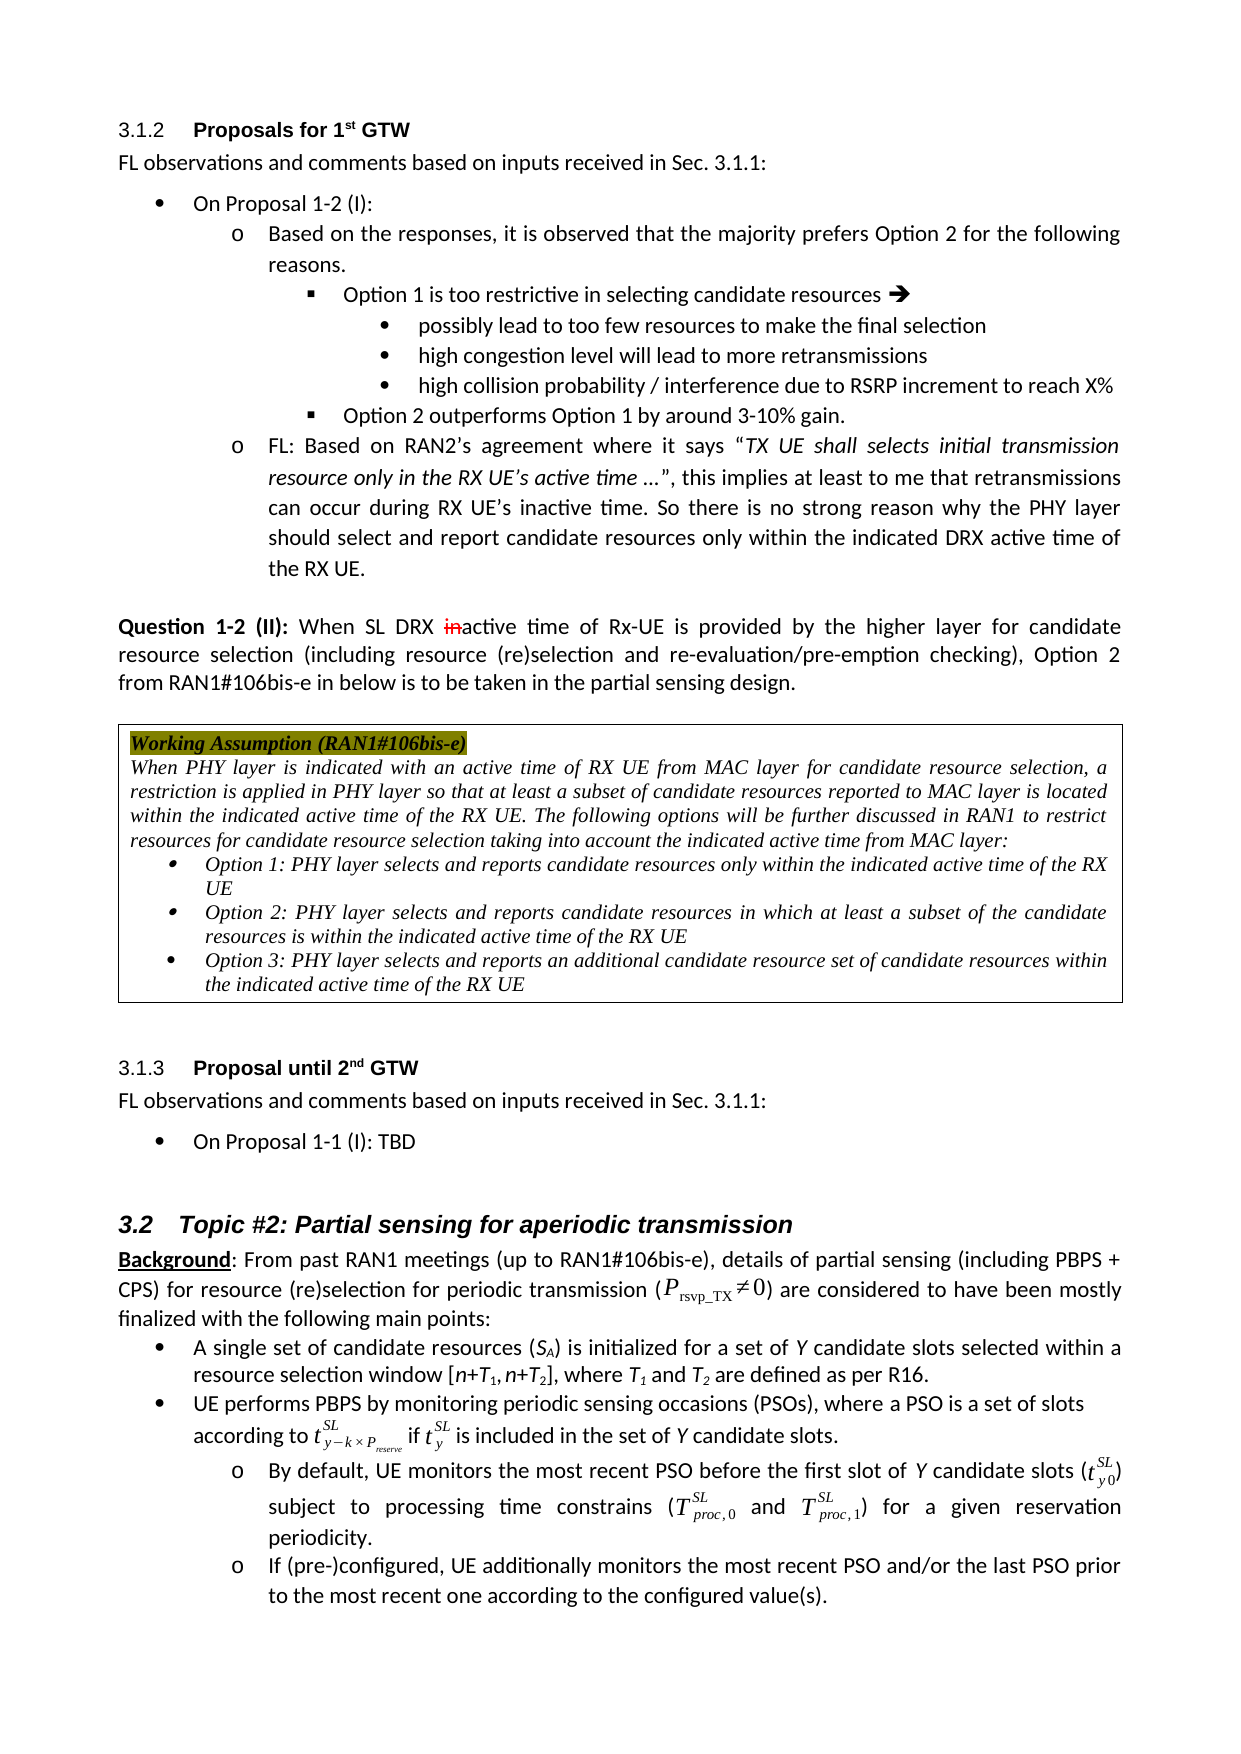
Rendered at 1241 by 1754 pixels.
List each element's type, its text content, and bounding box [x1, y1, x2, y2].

list FL: Based on RAN2’s agreement where it says “TX UE shall selects initial transmission resource only in the RX UE’s active time …”, this implies at least to me that retransmissions can occur during RX UE’s inactive time. So there is no strong reason why the PHY layer should select and report candidate resources only within the indicated DRX active time of the RX UE. [231, 432, 1122, 582]
list A single set of candidate resources (SA) is initialized for a set of Y candidate slots selected within a resource selection window [n+T1, n+T2], where T1 and T2 are defined as per R16. [156, 1333, 1122, 1389]
text FL observations and comments based on inputs received in Sec. 3.1.1: [118, 148, 1122, 176]
list possibly lead to too few resources to make the final selection [381, 311, 1122, 339]
list high congestion level will lead to more retransmissions [381, 341, 1122, 369]
list high collision probability / interference due to RSRP increment to reach X% [381, 371, 1122, 399]
subtitle Topic #2: Partial sensing for aperiodic transmission [118, 1210, 1122, 1239]
table_header Working Assumption (RAN1#106bis-e) When PHY layer is indicated with an active time of RX UE from MAC layer for candidate resource selection, a restriction is applied in PHY layer so that at least a subset of candidate resources reported to MAC layer is located within the indicated active time of the RX UE. The following options will be further discussed in RAN1 to restrict resources for candidate resource selection taking into account the indicated active time from MAC layer: Option 1: PHY layer selects and reports candidate resources only within the indicated active time of the RX UE Option 2: PHY layer selects and reports candidate resources in which at least a subset of the candidate resources is within the indicated active time of the RX UE Option 3: PHY layer selects and reports an additional candidate resource set of candidate resources within the indicated active time of the RX UE [119, 725, 1122, 1002]
list Option 1 is too restrictive in selecting candidate resources [306, 281, 1122, 309]
list Based on the responses, it is observed that the majority prefers Option 2 for the following reasons. [231, 219, 1122, 278]
text FL observations and comments based on inputs received in Sec. 3.1.1: [118, 1086, 1122, 1114]
subtitle Proposals for 1st GTW [118, 118, 1122, 142]
list Option 2 outperforms Option 1 by around 3-10% gain. [306, 401, 1122, 429]
list On Proposal 1-2 (I): [156, 189, 1122, 217]
list If (pre-)configured, UE additionally monitors the most recent PSO and/or the last PSO prior to the most recent one according to the configured value(s). [231, 1552, 1122, 1609]
list By default, UE monitors the most recent PSO before the first slot of Y candidate slots () subject to processing time constrains ( and ) for a given reservation periodicity. [231, 1454, 1122, 1552]
text Question 1-2 (II): When SL DRX inactive time of Rx-UE is provided by the higher layer for candidate resource selection (including resource (re)selection and re-evaluation/pre-emption checking), Option 2 from RAN1#106bis-e in below is to be taken in the partial sensing design. [118, 612, 1122, 696]
list On Proposal 1-1 (I): TBD [156, 1127, 1122, 1155]
list UE performs PBPS by monitoring periodic sensing occasions (PSOs), where a PSO is a set of slots according to if is included in the set of Y candidate slots. [156, 1389, 1122, 1454]
subtitle Proposal until 2nd GTW [118, 1056, 1122, 1080]
text Background: From past RAN1 meetings (up to RAN1#106bis-e), details of partial sensing (including PBPS + CPS) for resource (re)selection for periodic transmission () are considered to have been mostly finalized with the following main points: [118, 1245, 1122, 1333]
